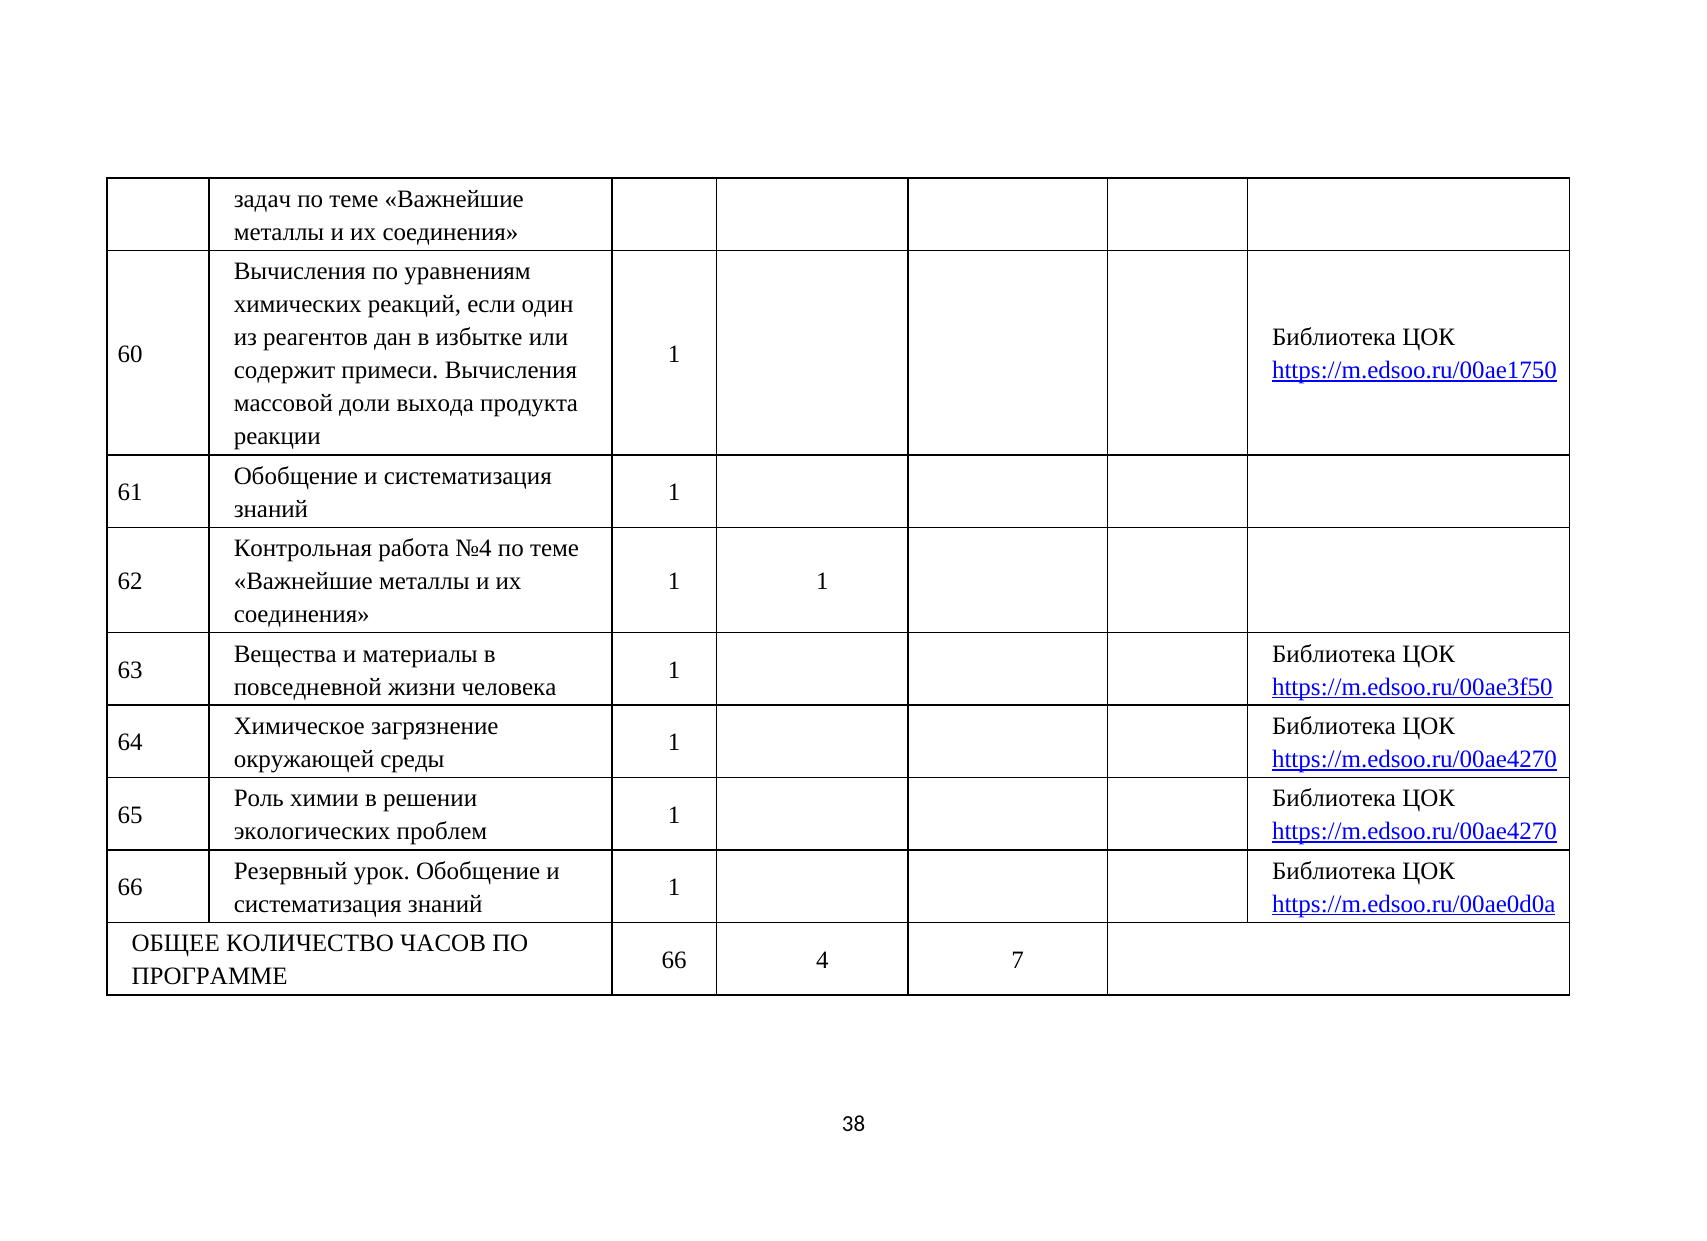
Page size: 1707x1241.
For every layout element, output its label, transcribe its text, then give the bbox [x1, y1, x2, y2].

table_cell [717, 456, 907, 526]
table_cell 61 [108, 456, 208, 526]
table_cell Вещества и материалы в повседневной жизни человека [210, 633, 611, 704]
table_cell [1108, 179, 1247, 249]
table_cell [717, 706, 907, 777]
table_cell [717, 633, 907, 704]
table_cell [909, 706, 1107, 777]
table_cell [1248, 456, 1569, 526]
table_cell 63 [108, 633, 208, 704]
table_cell Вычисления по уравнениям химических реакций, если один из реагентов дан в избытке или содержит примеси. Вычисления массовой доли выхода продукта реакции [210, 251, 611, 454]
table_cell 1 [613, 633, 716, 704]
table_cell 59 [108, 179, 208, 249]
table_cell Библиотека ЦОК https://m.edsoo.ru/00ae0d0a [1248, 851, 1569, 921]
table_cell 64 [108, 706, 208, 777]
table_cell [1108, 706, 1247, 777]
table_cell 1 [613, 851, 716, 921]
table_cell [210, 179, 611, 249]
table_cell 60 [108, 251, 208, 454]
table_cell [1108, 851, 1247, 921]
table_cell 1 [909, 179, 1107, 249]
table_cell [1108, 778, 1247, 849]
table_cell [1248, 179, 1569, 249]
table_cell [1108, 456, 1247, 526]
table_cell Резервный урок. Обобщение и систематизация знаний [210, 851, 611, 921]
table_cell Библиотека ЦОК https://m.edsoo.ru/00ae1750 [1248, 251, 1569, 454]
table_cell [1108, 528, 1247, 632]
table_cell [909, 456, 1107, 526]
table_cell 4 [717, 923, 907, 994]
table_cell Химическое загрязнение окружающей среды [210, 706, 611, 777]
table_cell [717, 251, 907, 454]
table_cell [717, 179, 907, 249]
table_cell ОБЩЕЕ КОЛИЧЕСТВО ЧАСОВ ПО ПРОГРАММЕ [108, 923, 611, 994]
table_cell 1 [613, 179, 716, 249]
table_cell 66 [613, 923, 716, 994]
table_cell Контрольная работа №4 по теме «Важнейшие металлы и их соединения» [210, 528, 611, 632]
table_cell Обобщение и систематизация знаний [210, 456, 611, 526]
table_cell [909, 851, 1107, 921]
table_cell [717, 778, 907, 849]
table_cell [1108, 923, 1569, 994]
table_cell 1 [613, 456, 716, 526]
table_cell 1 [613, 706, 716, 777]
table_cell [909, 778, 1107, 849]
table_cell [909, 251, 1107, 454]
table_cell 1 [613, 528, 716, 632]
table_cell [909, 528, 1107, 632]
table_cell [717, 851, 907, 921]
table_cell Библиотека ЦОК https://m.edsoo.ru/00ae4270 [1248, 706, 1569, 777]
table_cell 1 [613, 251, 716, 454]
table_cell 66 [108, 851, 208, 921]
table_cell Библиотека ЦОК https://m.edsoo.ru/00ae3f50 [1248, 633, 1569, 704]
table_cell [909, 633, 1107, 704]
table_cell 7 [909, 923, 1107, 994]
table_cell 1 [717, 528, 907, 632]
table_cell 1 [613, 778, 716, 849]
table_cell Библиотека ЦОК https://m.edsoo.ru/00ae4270 [1248, 778, 1569, 849]
table_cell 62 [108, 528, 208, 632]
table_cell Роль химии в решении экологических проблем [210, 778, 611, 849]
table_cell [1108, 633, 1247, 704]
table_cell [1248, 528, 1569, 632]
table_cell [1108, 251, 1247, 454]
table_cell 65 [108, 778, 208, 849]
